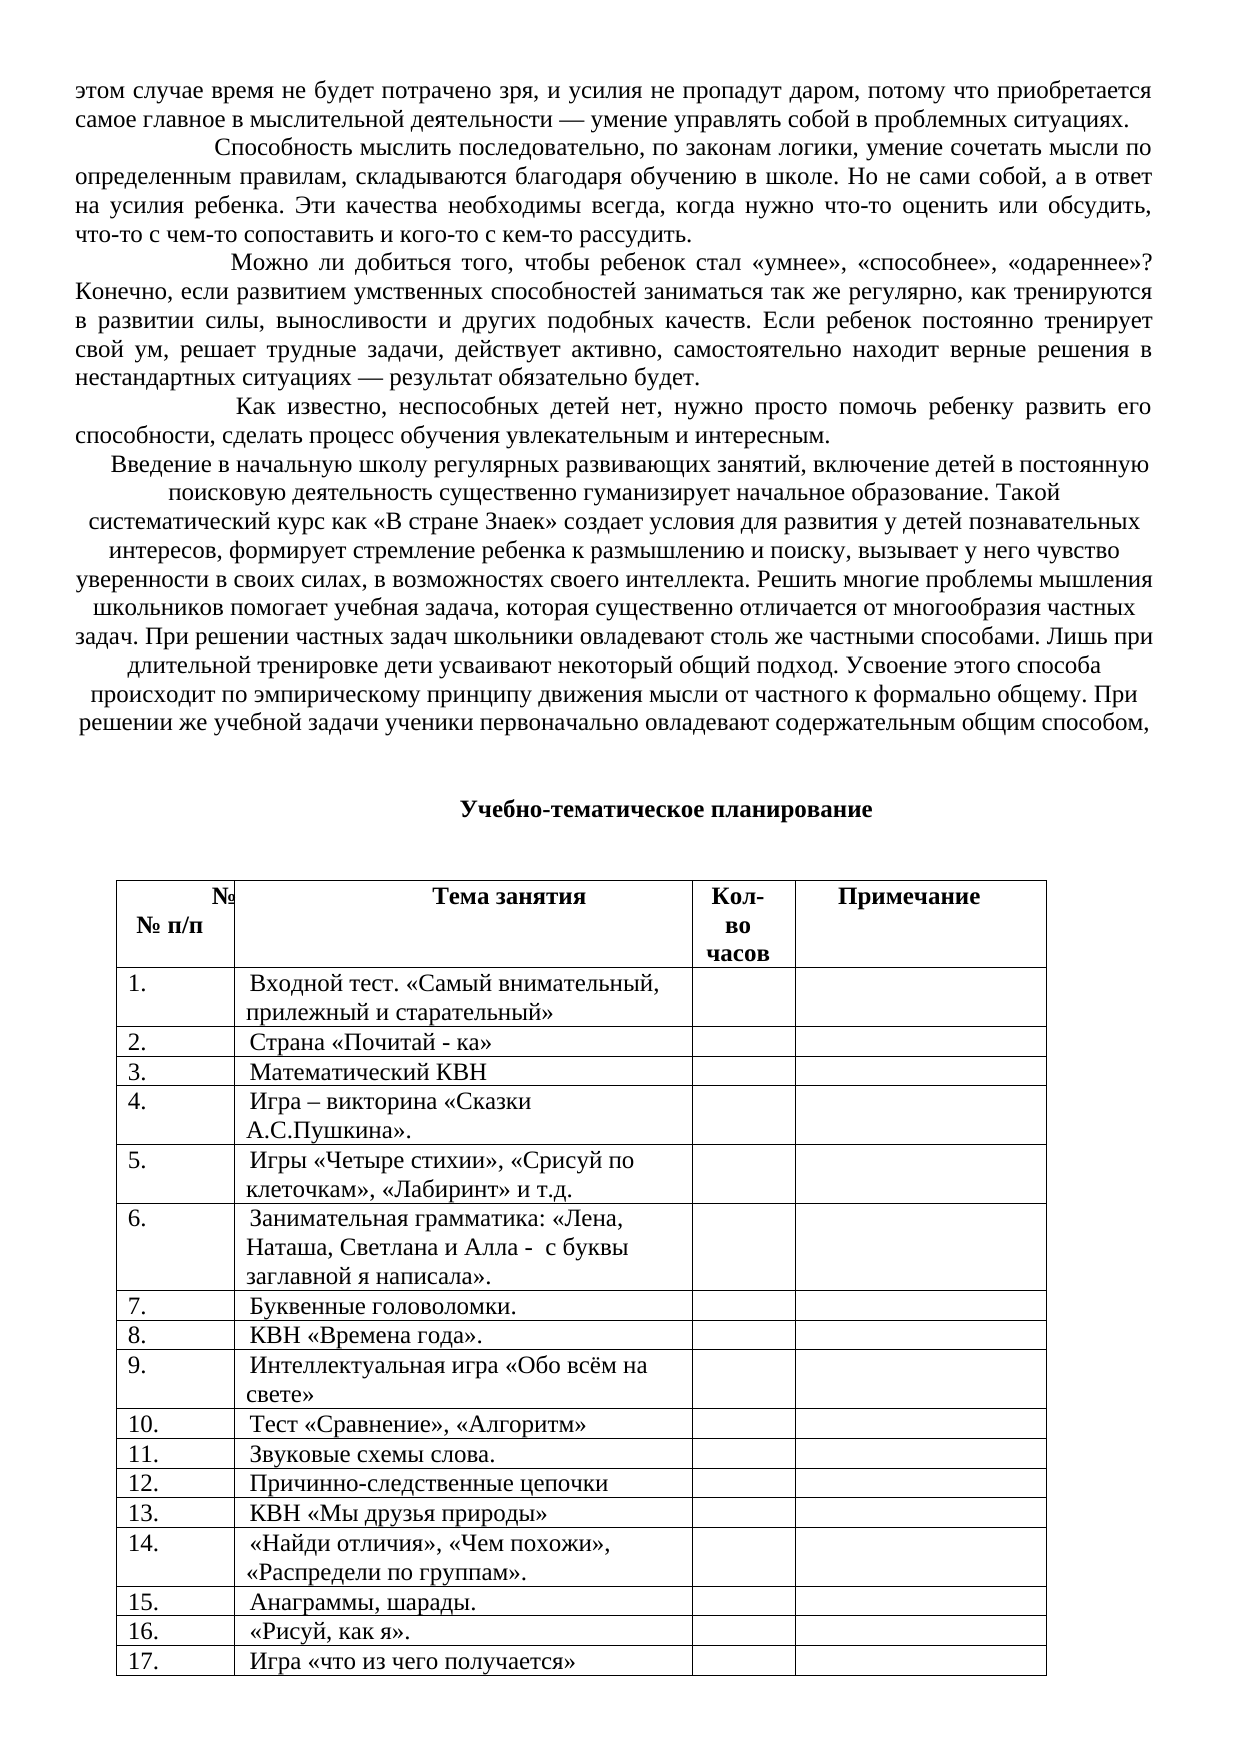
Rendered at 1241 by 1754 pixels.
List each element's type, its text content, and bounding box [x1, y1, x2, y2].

table_cell [693, 1439, 795, 1467]
table_cell [693, 1086, 795, 1144]
table_cell [796, 968, 1046, 1026]
table_cell [796, 1204, 1046, 1290]
table_cell Звуковые схемы слова. [235, 1439, 692, 1467]
table_cell Анаграммы, шарады. [235, 1587, 692, 1615]
table_cell [796, 1145, 1046, 1202]
table_cell [796, 1616, 1046, 1645]
table_cell [796, 1321, 1046, 1349]
table_cell 7. [117, 1291, 234, 1319]
table_cell [693, 968, 795, 1026]
table_cell КВН «Мы друзья природы» [235, 1498, 692, 1527]
table_cell [796, 1646, 1046, 1675]
table_cell [693, 1145, 795, 1202]
text Введение в начальную школу регулярных развивающих занятий, включение детей в постоянную поисковую деятельность существенно гуманизирует начальное образование. Такой систематический курс как «В стране Знаек» создает условия для развития у детей познавательных интересов, формирует стремление ребенка к размышлению и поиску, вызывает у него чувство уверенности в своих силах, в возможностях своего интеллекта. Решить многие проблемы мышления школьников помогает учебная задача, которая существенно отличается от многообразия частных задач. При решении частных задач школьники овладевают столь же частными способами. Лишь при длительной тренировке дети усваивают некоторый общий подход. Усвоение этого способа происходит по эмпирическому принципу движения мысли от частного к формально общему. При решении же учебной задачи ученики первоначально овладевают содержательным общим способом, [75, 449, 1154, 736]
table_header №№ п/п [117, 881, 234, 967]
table_cell 5. [117, 1145, 234, 1202]
table_cell [796, 1057, 1046, 1085]
table_header Кол-во часов [693, 881, 795, 967]
table_cell [796, 1439, 1046, 1467]
table_cell [693, 1528, 795, 1586]
text Можно ли добиться того, чтобы ребенок стал «умнее», «способнее», «одареннее»? Конечно, если развитием умственных способностей заниматься так же регулярно, как тренируются в развитии силы, выносливости и других подобных качеств. Если ребенок постоянно тренирует свой ум, решает трудные задачи, действует активно, самостоятельно находит верные решения в нестандартных ситуациях — результат обязательно будет. [75, 247, 1154, 391]
table_cell 3. [117, 1057, 234, 1085]
table_cell Игра «что из чего получается» [235, 1646, 692, 1675]
table_cell [796, 1291, 1046, 1319]
table_cell 12. [117, 1469, 234, 1497]
table_cell [693, 1057, 795, 1085]
table_cell [693, 1350, 795, 1408]
text Учебно-тематическое планирование [75, 794, 1154, 822]
table_cell 9. [117, 1350, 234, 1408]
text Как известно, неспособных детей нет, нужно просто помочь ребенку развить его способности, сделать процесс обучения увлекательным и интересным. [75, 391, 1154, 449]
table_cell [796, 1409, 1046, 1438]
table_cell Математический КВН [235, 1057, 692, 1085]
table_cell [693, 1616, 795, 1645]
table_cell [796, 1086, 1046, 1144]
table_cell Причинно-следственные цепочки [235, 1469, 692, 1497]
table_cell Игра – викторина «Сказки А.С.Пушкина». [235, 1086, 692, 1144]
text Способность мыслить последовательно, по законам логики, умение сочетать мысли по определенным правилам, складываются благодаря обучению в школе. Но не сами собой, а в ответ на усилия ребенка. Эти качества необходимы всегда, когда нужно что-то оценить или обсудить, что-то с чем-то сопоставить и кого-то с кем-то рассудить. [75, 132, 1154, 247]
table_cell Страна «Почитай - ка» [235, 1027, 692, 1056]
table_cell [693, 1409, 795, 1438]
table_cell [796, 1350, 1046, 1408]
table_cell 13. [117, 1498, 234, 1527]
table_cell [693, 1469, 795, 1497]
table_cell 14. [117, 1528, 234, 1586]
table_cell [693, 1291, 795, 1319]
table_cell 1. [117, 968, 234, 1026]
table_cell Интеллектуальная игра «Обо всём на свете» [235, 1350, 692, 1408]
table_cell 8. [117, 1321, 234, 1349]
table_cell [796, 1498, 1046, 1527]
table_cell [796, 1469, 1046, 1497]
table_cell Игры «Четыре стихии», «Срисуй по клеточкам», «Лабиринт» и т.д. [235, 1145, 692, 1202]
table_cell [693, 1204, 795, 1290]
table_cell [693, 1498, 795, 1527]
table_cell Тест «Сравнение», «Алгоритм» [235, 1409, 692, 1438]
table_cell [796, 1027, 1046, 1056]
table_cell 10. [117, 1409, 234, 1438]
table_cell [693, 1321, 795, 1349]
table_header Тема занятия [235, 881, 692, 967]
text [75, 75, 1154, 132]
table_cell [693, 1646, 795, 1675]
table_cell КВН «Времена года». [235, 1321, 692, 1349]
table_cell [796, 1528, 1046, 1586]
table_cell 6. [117, 1204, 234, 1290]
table_cell 4. [117, 1086, 234, 1144]
table_cell [693, 1027, 795, 1056]
table_cell 15. [117, 1587, 234, 1615]
table_cell Входной тест. «Самый внимательный, прилежный и старательный» [235, 968, 692, 1026]
table_cell [796, 1587, 1046, 1615]
table_cell 11. [117, 1439, 234, 1467]
table_cell Буквенные головоломки. [235, 1291, 692, 1319]
table_cell «Рисуй, как я». [235, 1616, 692, 1645]
table_cell [693, 1587, 795, 1615]
table_cell 2. [117, 1027, 234, 1056]
table_header Примечание [796, 881, 1046, 967]
table_cell «Найди отличия», «Чем похожи», «Распредели по группам». [235, 1528, 692, 1586]
table_cell Занимательная грамматика: «Лена, Наташа, Светлана и Алла - с буквы заглавной я написала». [235, 1204, 692, 1290]
table_cell 16. [117, 1616, 234, 1645]
table_cell 17. [117, 1646, 234, 1675]
